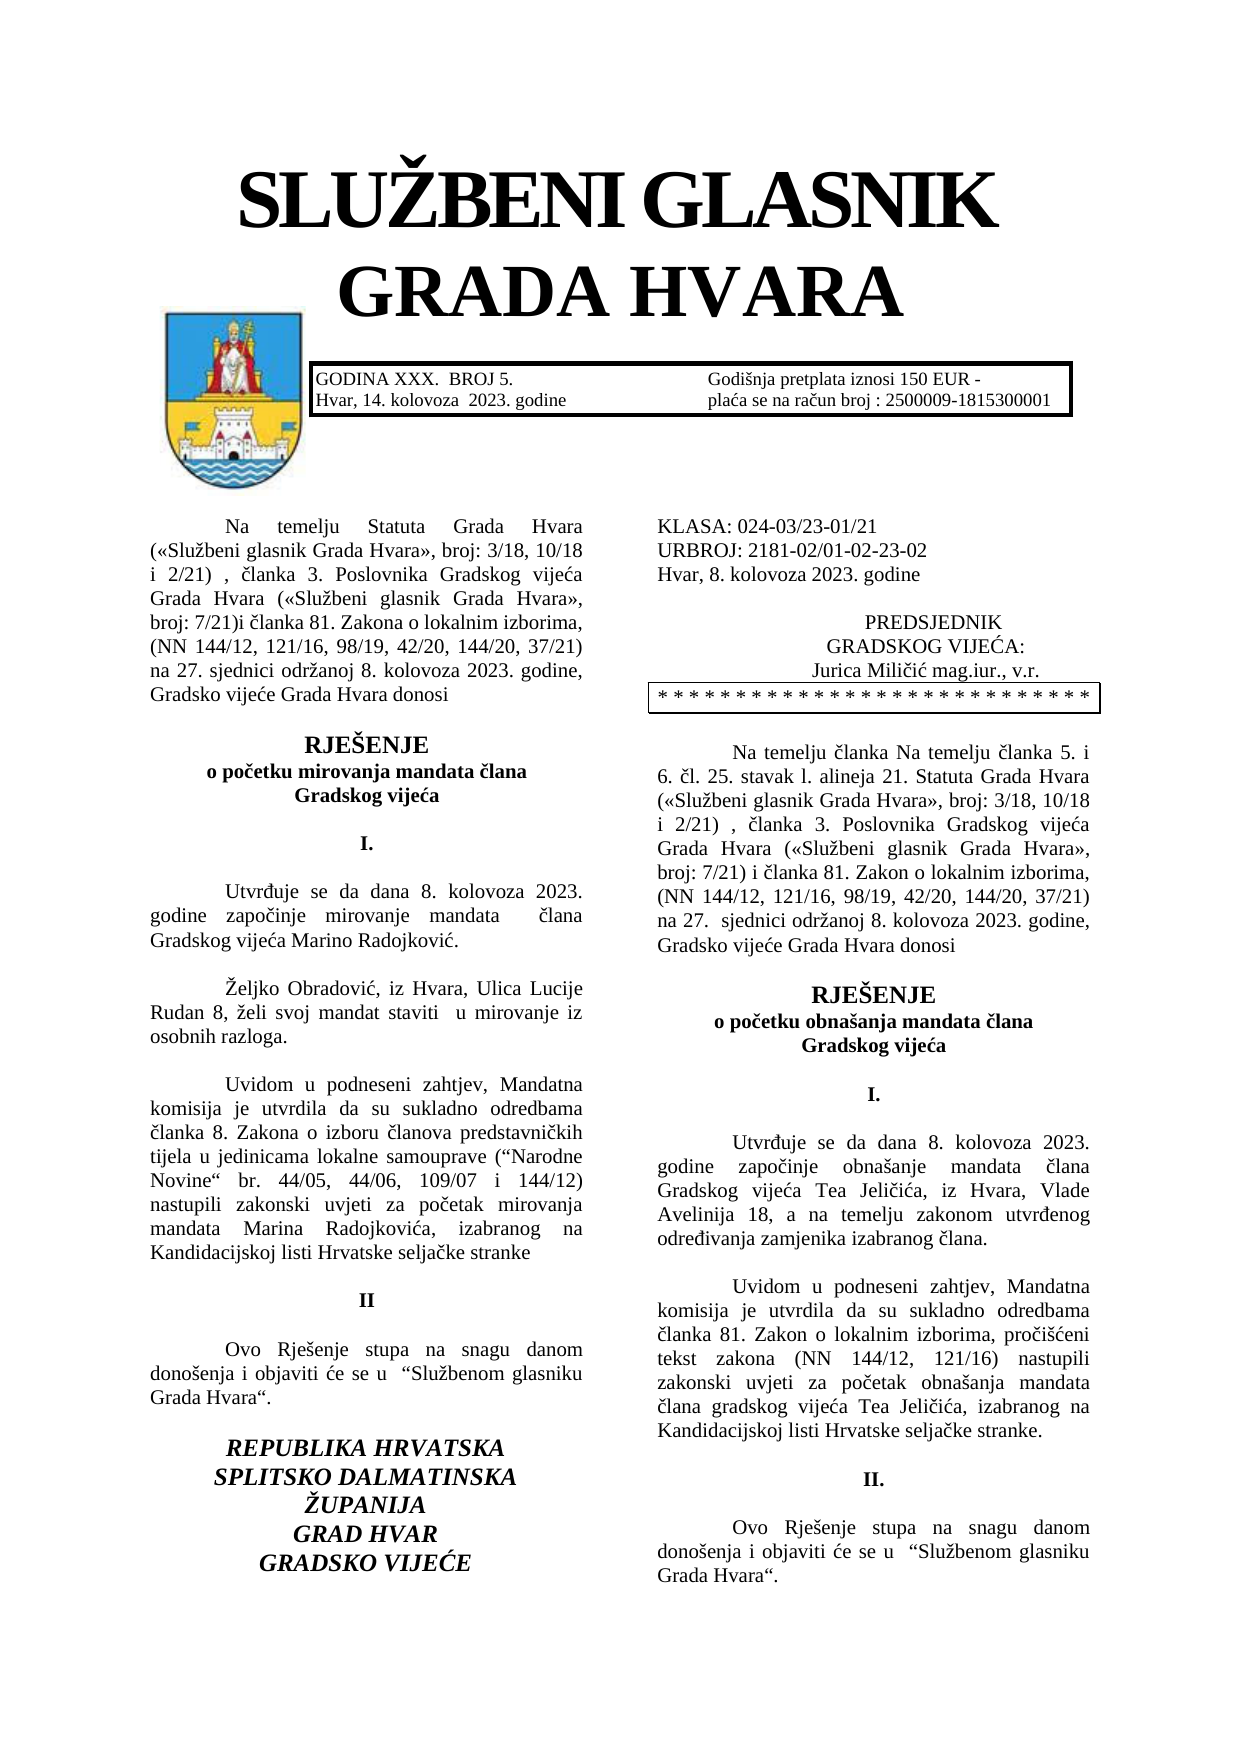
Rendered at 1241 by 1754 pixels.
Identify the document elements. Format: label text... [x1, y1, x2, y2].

text Uvidom u podneseni zahtjev, Mandatna komisija je utvrdila da su sukladno odredbama članka 8. Zakona o izboru članova predstavničkih tijela u jedinicama lokalne samouprave (“Narodne Novine“ br. 44/05, 44/06, 109/07 i 144/12) nastupili zakonski uvjeti za početak mirovanja mandata Marina Radojkovića, izabranog na Kandidacijskoj listi Hrvatske seljačke stranke [150, 1072, 583, 1264]
text URBROJ: 2181-02/01-02-23-02 [657, 538, 1090, 562]
text Hvar, 14. kolovoza 2023. godine plaća se na račun broj : 2500009-1815300001 [313, 382, 1069, 413]
text I. [657, 1082, 1090, 1106]
text Hvar, 8. kolovoza 2023. godine [657, 562, 1090, 586]
text Na temelju Statuta Grada Hvara («Službeni glasnik Grada Hvara», broj: 3/18, 10/18 i 2/21) , članka 3. Poslovnika Gradskog vijeća Grada Hvara («Službeni glasnik Grada Hvara», broj: 7/21)i članka 81. Zakona o lokalnim izborima, (NN 144/12, 121/16, 98/19, 42/20, 144/20, 37/21) na 27. sjednici održanoj 8. kolovoza 2023. godine, Gradsko vijeće Grada Hvara donosi [150, 514, 583, 706]
text Ovo Rješenje stupa na snagu danom donošenja i objaviti će se u “Službenom glasniku Grada Hvara“. [657, 1515, 1090, 1587]
text Utvrđuje se da dana 8. kolovoza 2023. godine započinje mirovanje mandata člana Gradskog vijeća Marino Radojković. [150, 879, 583, 952]
text Utvrđuje se da dana 8. kolovoza 2023. godine započinje obnašanje mandata člana Gradskog vijeća Tea Jeličića, iz Hvara, Vlade Avelinija 18, a na temelju zakonom utvrđenog određivanja zamjenika izabranog člana. [657, 1130, 1090, 1250]
text Ovo Rješenje stupa na snagu danom donošenja i objaviti će se u “Službenom glasniku Grada Hvara“. [150, 1337, 583, 1409]
text SLUŽBENI GLASNIK [150, 150, 1090, 246]
text I. [150, 831, 583, 855]
text Jurica Miličić mag.iur., v.r. [657, 658, 1090, 682]
text GRADSKOG VIJEĆA: [657, 634, 1090, 658]
text o početku obnašanja mandata člana [657, 1009, 1090, 1033]
text II [150, 1288, 583, 1312]
text Na temelju članka Na temelju članka 5. i 6. čl. 25. stavak l. alineja 21. Statuta Grada Hvara («Službeni glasnik Grada Hvara», broj: 3/18, 10/18 i 2/21) , članka 3. Poslovnika Gradskog vijeća Grada Hvara («Službeni glasnik Grada Hvara», broj: 7/21) i članka 81. Zakon o lokalnim izborima, (NN 144/12, 121/16, 98/19, 42/20, 144/20, 37/21) na 27. sjednici održanoj 8. kolovoza 2023. godine, Gradsko vijeće Grada Hvara donosi [657, 740, 1090, 957]
text o početku mirovanja mandata člana [150, 759, 583, 783]
text GRADA HVARA [150, 246, 1090, 332]
text KLASA: 024-03/23-01/21 [657, 514, 1090, 538]
text RJEŠENJE [150, 730, 583, 759]
text REPUBLIKA HRVATSKA [150, 1433, 583, 1462]
text SPLITSKO DALMATINSKA ŽUPANIJA [150, 1462, 583, 1519]
text * * * * * * * * * * * * * * * * * * * * * * * * * * * * [649, 683, 1099, 712]
text RJEŠENJE [657, 981, 1090, 1009]
picture [159, 306, 309, 496]
text II. [657, 1467, 1090, 1491]
text GRADSKO VIJEĆE [150, 1548, 583, 1577]
text Gradskog vijeća [657, 1033, 1090, 1057]
text Uvidom u podneseni zahtjev, Mandatna komisija je utvrdila da su sukladno odredbama članka 81. Zakon o lokalnim izborima, pročišćeni tekst zakona (NN 144/12, 121/16) nastupili zakonski uvjeti za početak obnašanja mandata člana gradskog vijeća Tea Jeličića, izabranog na Kandidacijskoj listi Hrvatske seljačke stranke. [657, 1274, 1090, 1442]
text Gradskog vijeća [150, 783, 583, 807]
text GRAD HVAR [150, 1519, 583, 1548]
text Željko Obradović, iz Hvara, Ulica Lucije Rudan 8, želi svoj mandat staviti u mirovanje iz osobnih razloga. [150, 976, 583, 1048]
text PREDSJEDNIK [657, 610, 1090, 634]
text GODINA XXX. BROJ 5. Godišnja pretplata iznosi 150 EUR - [313, 366, 1069, 382]
